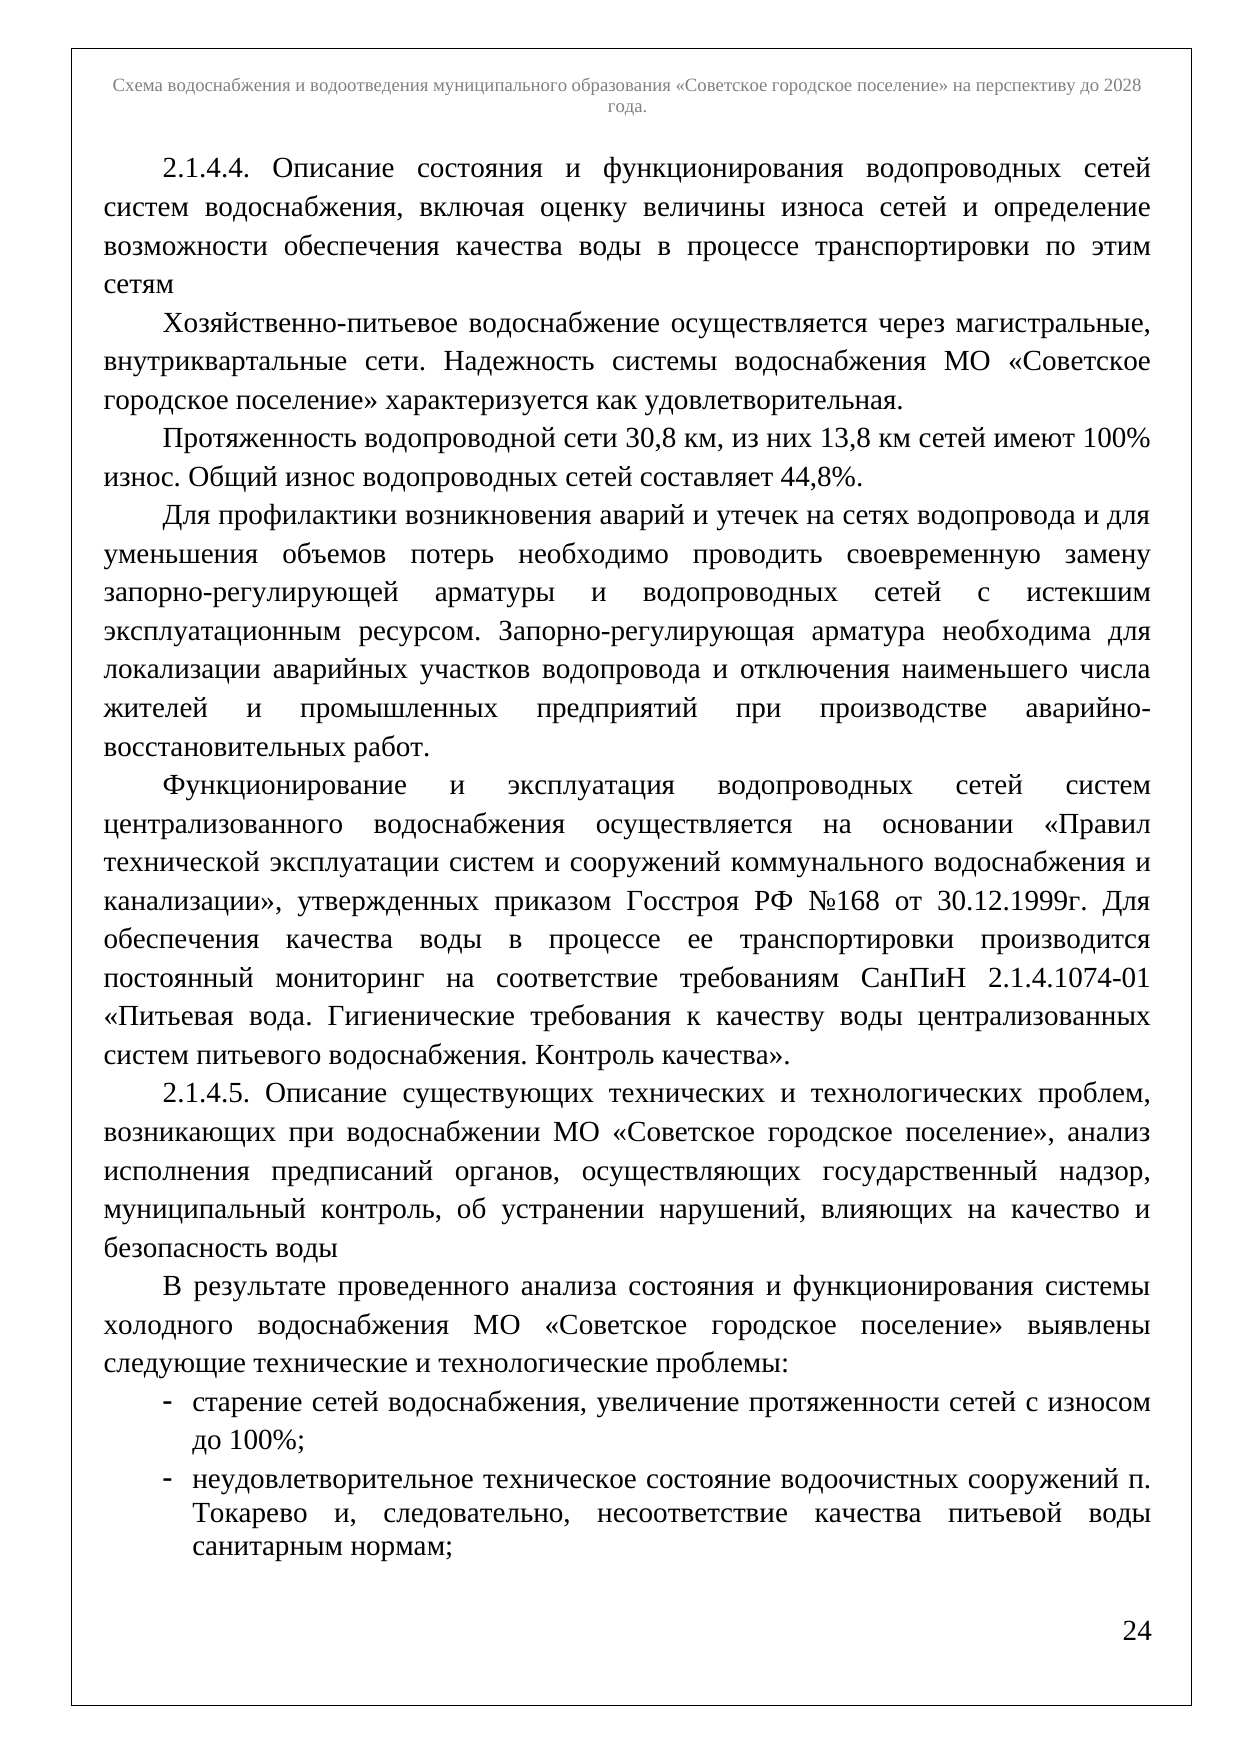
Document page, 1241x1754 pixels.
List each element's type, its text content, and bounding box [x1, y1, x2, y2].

list неудовлетворительное техническое состояние водоочистных сооружений п. Токарево и, следовательно, несоответствие качества питьевой воды санитарным нормам; [162, 1461, 1152, 1562]
text Протяженность водопроводной сети 30,8 км, из них 13,8 км сетей имеют 100% износ. Общий износ водопроводных сетей составляет 44,8%. [103, 420, 1152, 492]
text Функционирование и эксплуатация водопроводных сетей систем централизованного водоснабжения осуществляется на основании «Правил технической эксплуатации систем и сооружений коммунального водоснабжения и канализации», утвержденных приказом Госстроя РФ №168 от 30.12.1999г. Для обеспечения качества воды в процессе ее транспортировки производится постоянный мониторинг на соответствие требованиям СанПиН 2.1.4.1074-01 «Питьевая вода. Гигиенические требования к качеству воды централизованных систем питьевого водоснабжения. Контроль качества». [103, 767, 1152, 1071]
text В результате проведенного анализа состояния и функционирования системы холодного водоснабжения МО «Советское городское поселение» выявлены следующие технические и технологические проблемы: [103, 1268, 1152, 1379]
text Для профилактики возникновения аварий и утечек на сетях водопровода и для уменьшения объемов потерь необходимо проводить своевременную замену запорно-регулирующей арматуры и водопроводных сетей с истекшим эксплуатационным ресурсом. Запорно-регулирующая арматура необходима для локализации аварийных участков водопровода и отключения наименьшего числа жителей и промышленных предприятий при производстве аварийно-восстановительных работ. [103, 497, 1152, 762]
list старение сетей водоснабжения, увеличение протяженности сетей с износом до 100%; [162, 1384, 1152, 1456]
text 2.1.4.5. Описание существующих технических и технологических проблем, возникающих при водоснабжении МО «Советское городское поселение», анализ исполнения предписаний органов, осуществляющих государственный надзор, муниципальный контроль, об устранении нарушений, влияющих на качество и безопасность воды [103, 1076, 1152, 1263]
text Хозяйственно-питьевое водоснабжение осуществляется через магистральные, внутриквартальные сети. Надежность системы водоснабжения МО «Советское городское поселение» характеризуется как удовлетворительная. [103, 305, 1152, 415]
text 2.1.4.4. Описание состояния и функционирования водопроводных сетей систем водоснабжения, включая оценку величины износа сетей и определение возможности обеспечения качества воды в процессе транспортировки по этим сетям [103, 151, 1152, 300]
